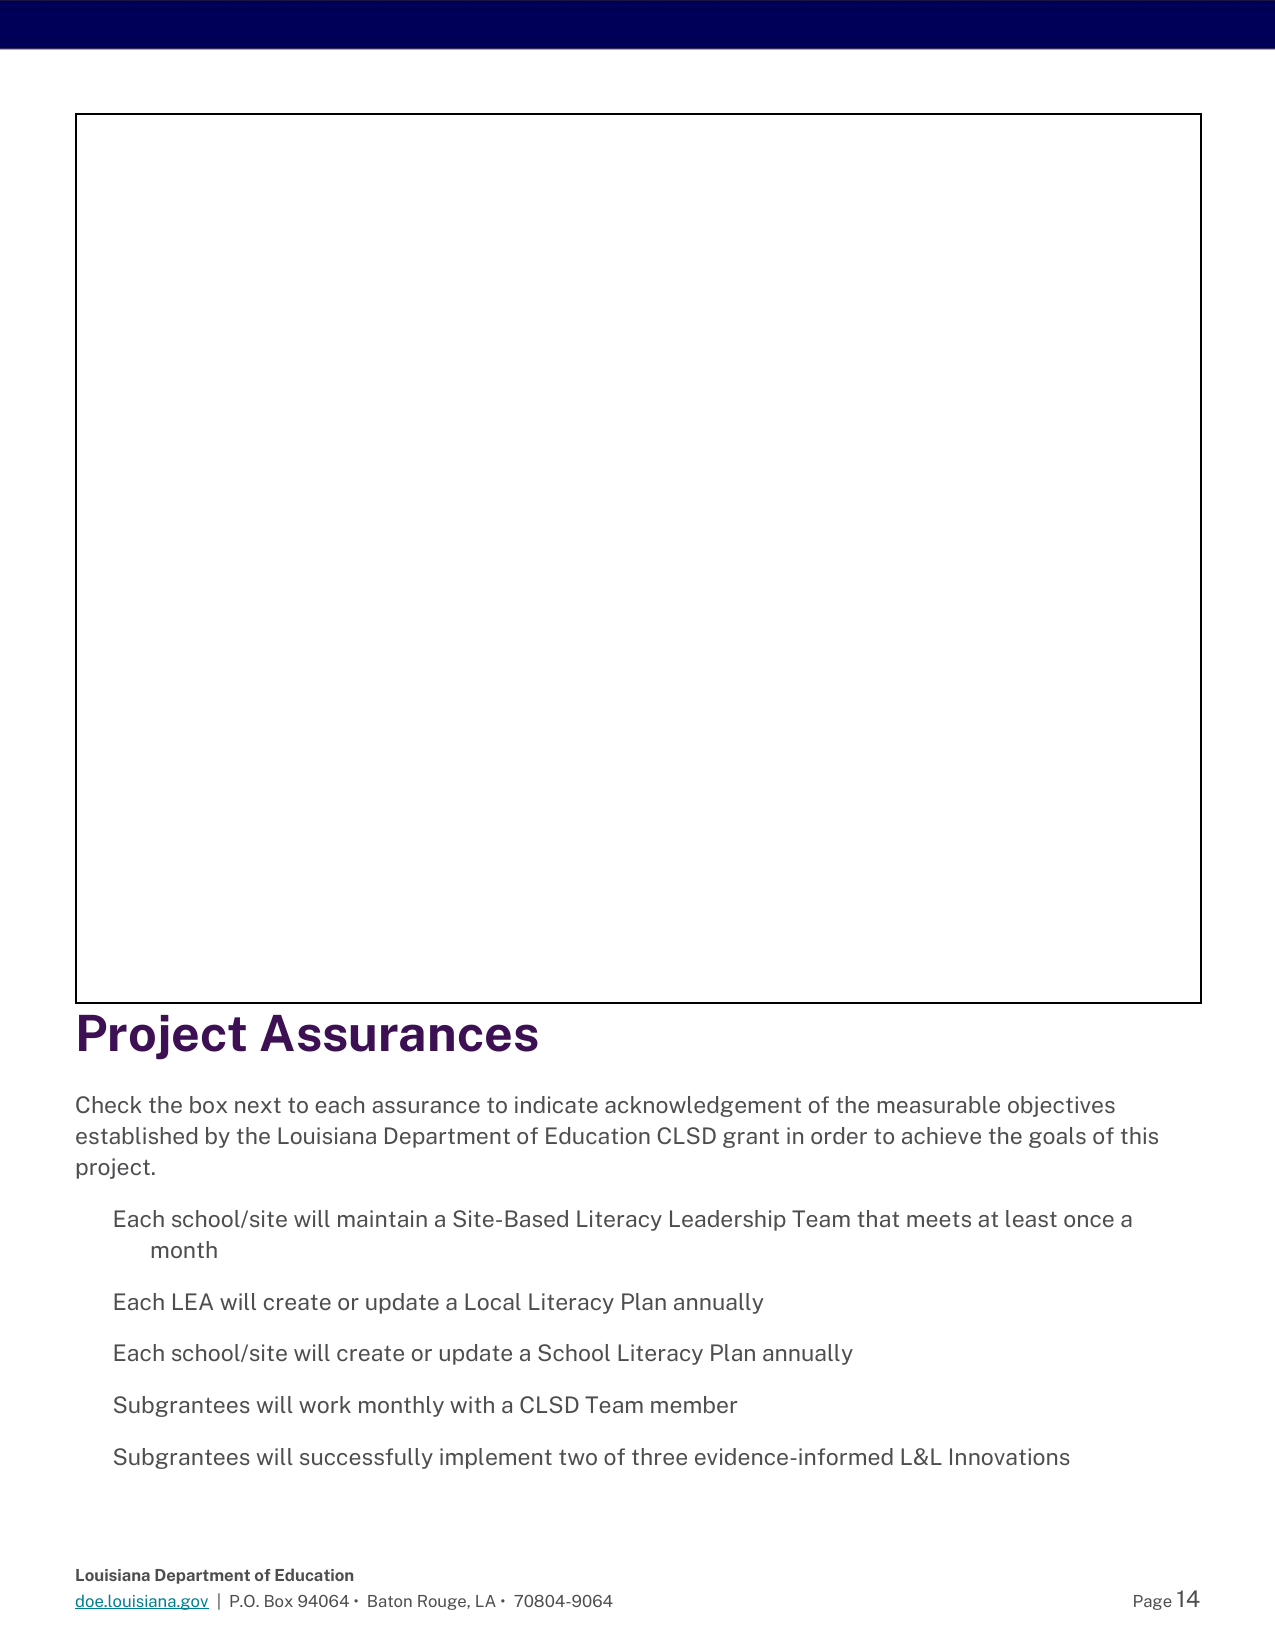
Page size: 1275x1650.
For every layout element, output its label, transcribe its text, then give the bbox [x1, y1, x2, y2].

list Subgrantees will work monthly with a CLSD Team member [112, 1392, 1200, 1419]
picture [0, 0, 1275, 50]
list Each school/site will maintain a Site-Based Literacy Leadership Team that meets at least once a month [112, 1206, 1200, 1263]
list Each LEA will create or update a Local Literacy Plan annually [112, 1288, 1200, 1315]
list Subgrantees will successfully implement two of three evidence-informed L&L Innovations [112, 1444, 1200, 1471]
table_header [77, 115, 1200, 1002]
text Check the box next to each assurance to indicate acknowledgement of the measurable objectives established by the Louisiana Department of Education CLSD grant in order to achieve the goals of this project. [75, 1092, 1200, 1181]
list Each school/site will create or update a School Literacy Plan annually [112, 1340, 1200, 1367]
text Project Assurances [75, 1004, 1200, 1062]
